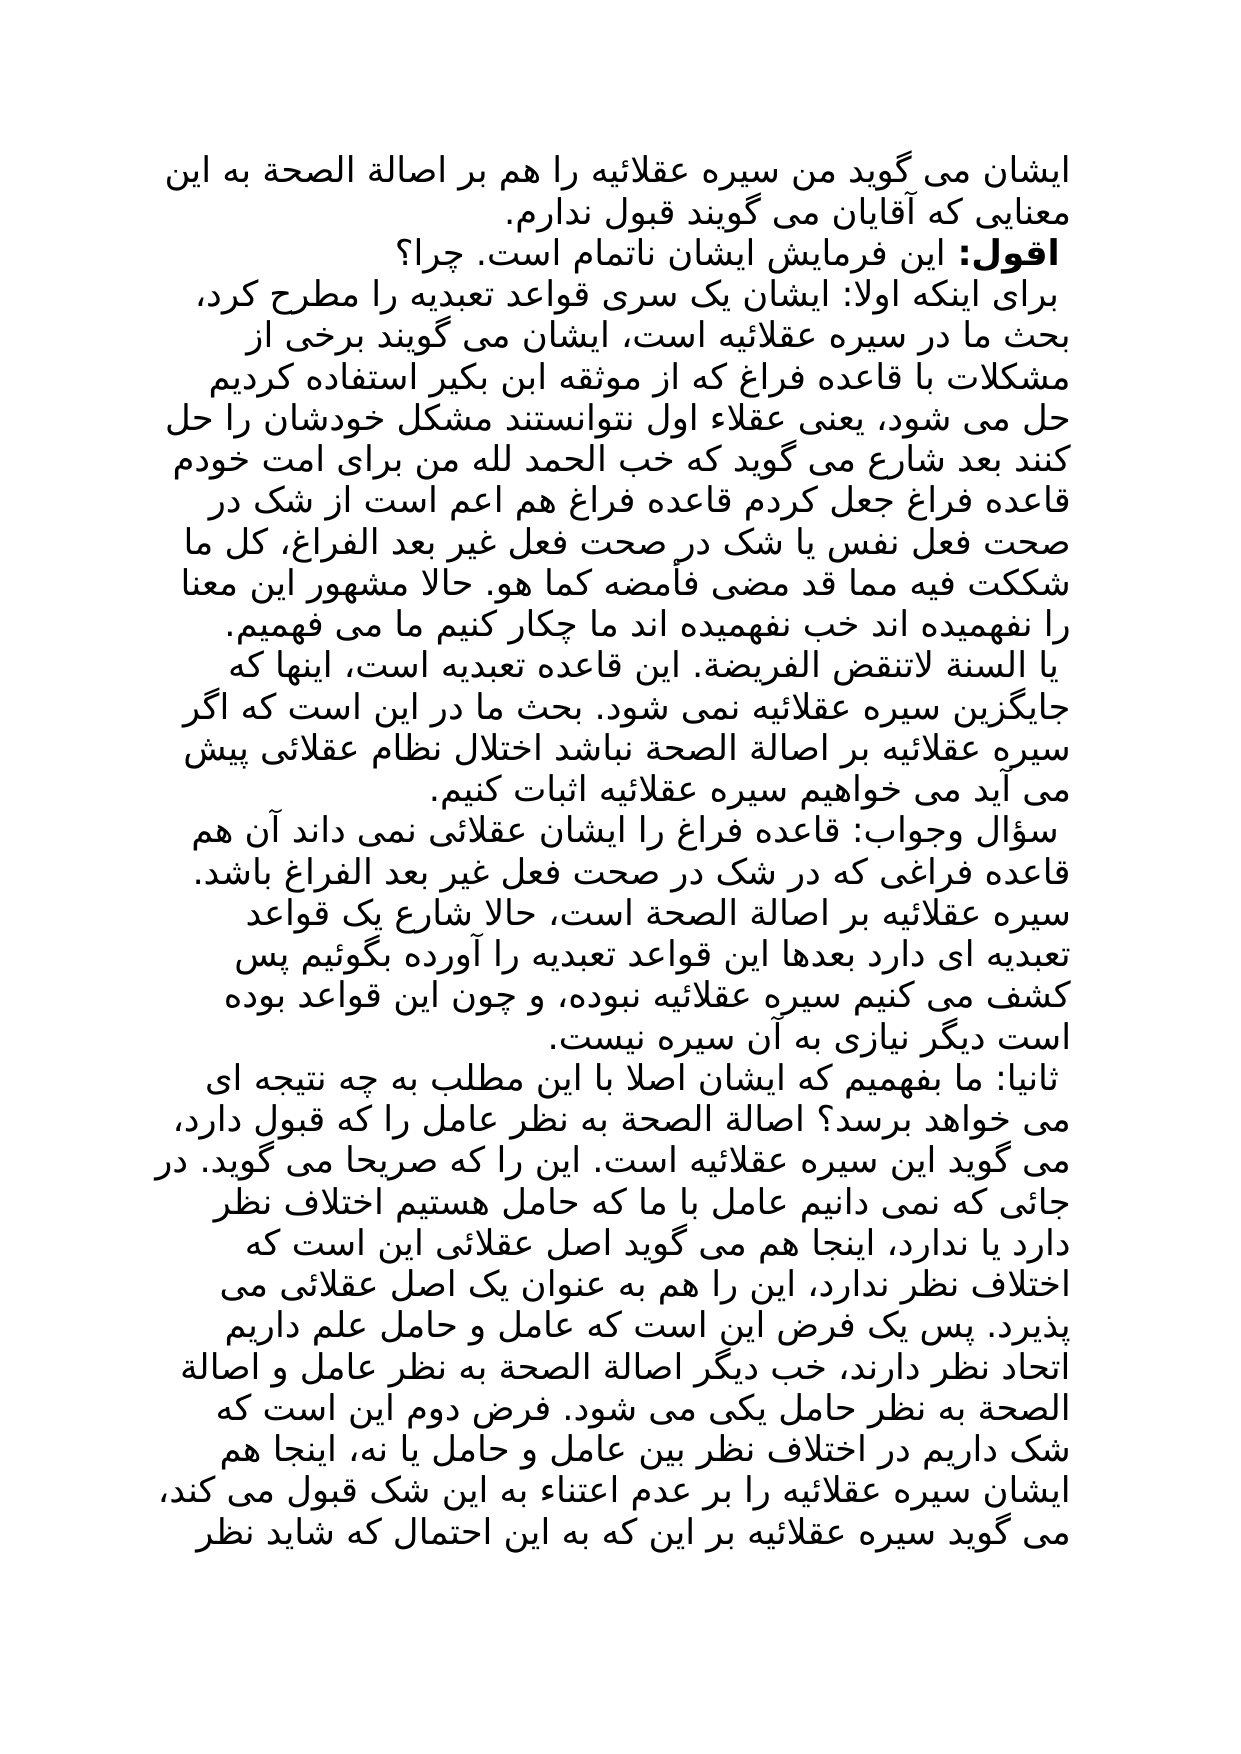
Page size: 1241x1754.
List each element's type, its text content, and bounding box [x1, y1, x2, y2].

text برای اینکه اولا: ایشان یک سری قواعد تعبدیه را مطرح کرد، بحث ما در سیره عقلائیه است، ایشان می گویند برخی از مشکلات با قاعده فراغ که از موثقه ابن بکیر استفاده کردیم حل می شود، یعنی عقلاء اول نتوانستند مشکل خودشان را حل کنند بعد شارع می گوید که خب الحمد لله من برای امت خودم قاعده فراغ جعل کردم قاعده فراغ هم اعم است از شک در صحت فعل نفس یا شک در صحت فعل غیر بعد الفراغ، کل ما شککت فیه مما قد مضی فأمضه کما هو. حالا مشهور این معنا را نفهمیده اند خب نفهمیده اند ما چکار کنیم ما می فهمیم. [150, 274, 1071, 645]
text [150, 1057, 1071, 1552]
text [150, 150, 1071, 232]
text سؤال وجواب: قاعده فراغ را ایشان عقلائی نمی داند آن هم قاعده فراغی که در شک در صحت فعل غیر بعد الفراغ باشد. سیره عقلائیه بر اصالة الصحة است، حالا شارع یک قواعد تعبدیه ای دارد بعدها این قواعد تعبدیه را آورده بگوئیم پس کشف می کنیم سیره عقلائیه نبوده، و چون این قواعد بوده است دیگر نیازی به آن سیره نیست. [150, 810, 1071, 1057]
text یا السنة لاتنقض الفریضة. این قاعده تعبدیه است، اینها که جایگزین سیره عقلائیه نمی شود. بحث ما در این است که اگر سیره عقلائیه بر اصالة الصحة نباشد اختلال نظام عقلائی پیش می آید می خواهیم سیره عقلائیه اثبات کنیم. [150, 645, 1071, 810]
text اقول: این فرمایش ایشان ناتمام است. چرا؟ [150, 232, 1071, 274]
